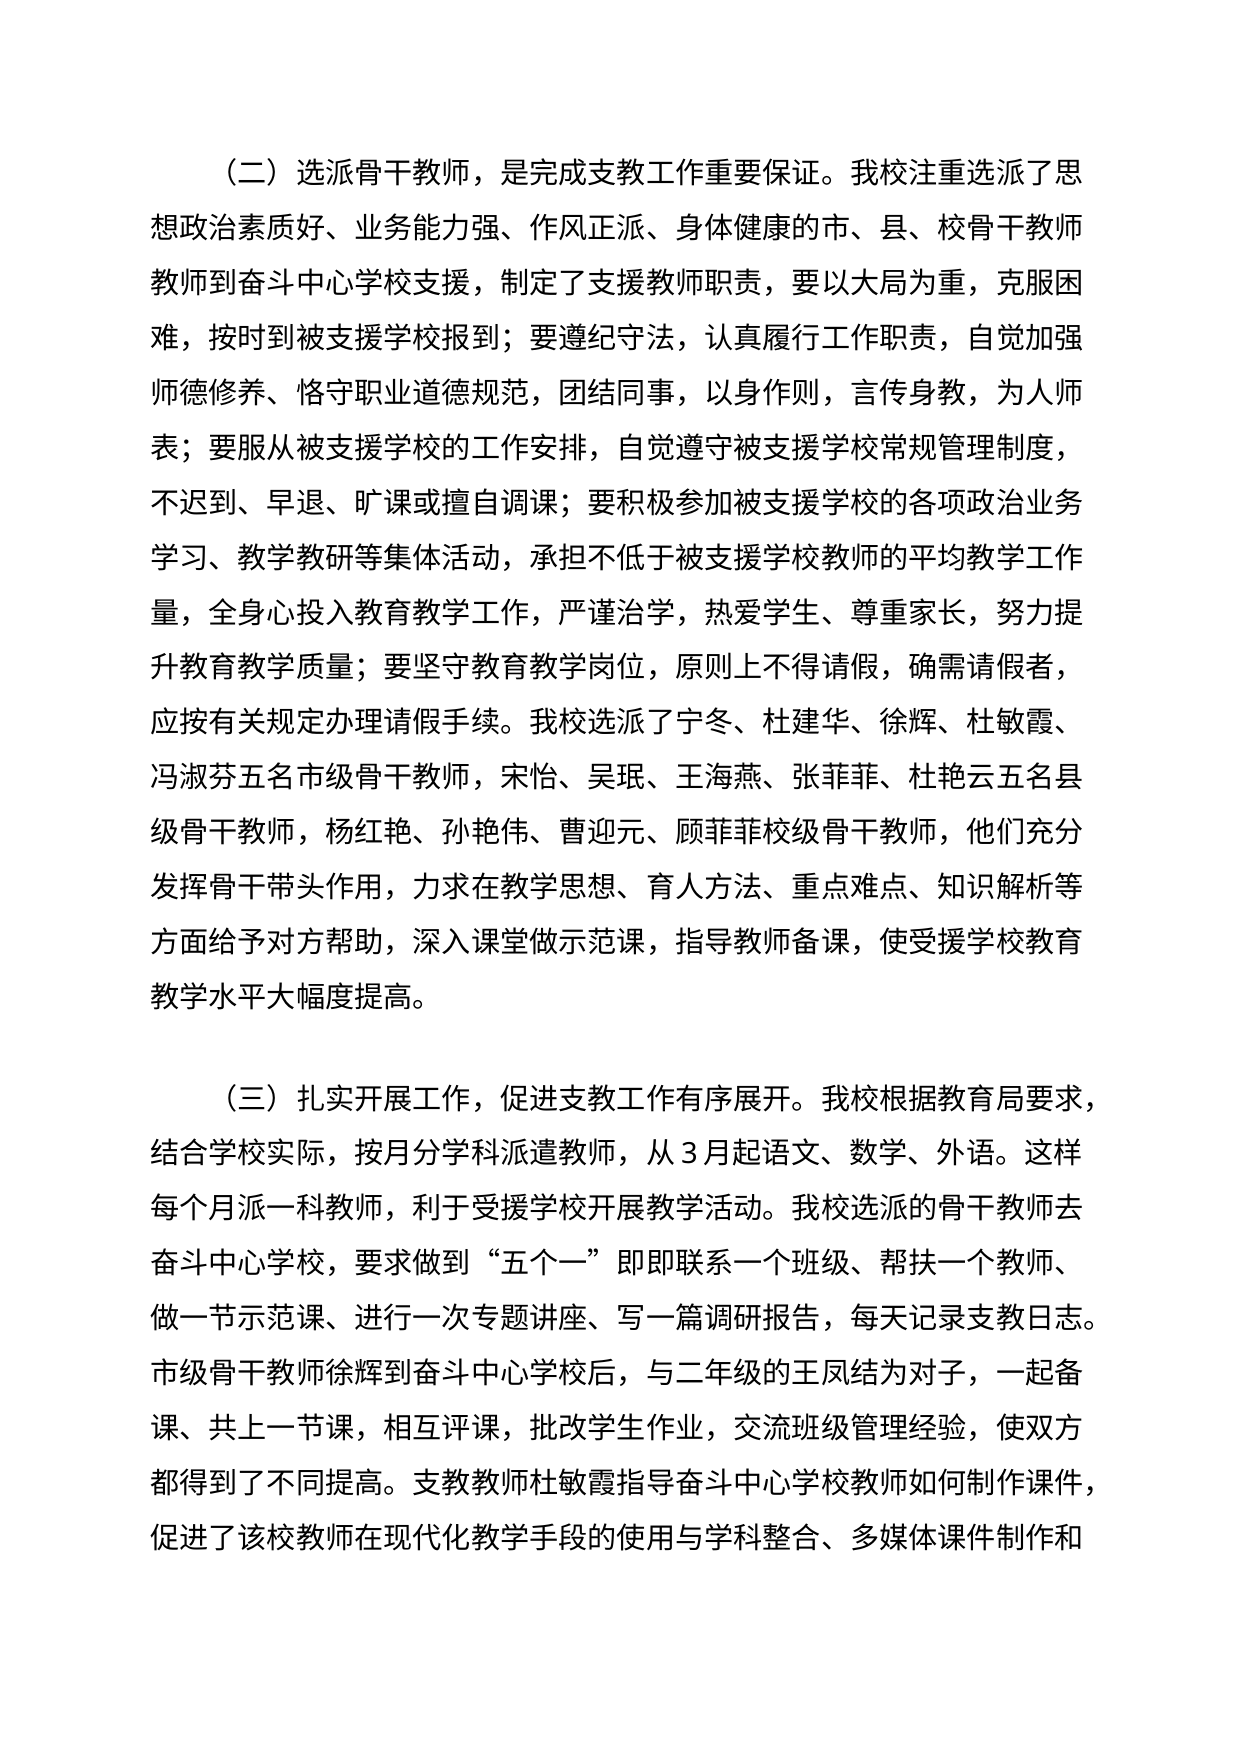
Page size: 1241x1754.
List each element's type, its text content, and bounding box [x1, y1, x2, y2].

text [150, 1075, 1090, 1557]
text （二）选派骨干教师，是完成支教工作重要保证。我校注重选派了思想政治素质好、业务能力强、作风正派、身体健康的市、县、校骨干教师教师到奋斗中心学校支援，制定了支援教师职责，要以大局为重，克服困难，按时到被支援学校报到；要遵纪守法，认真履行工作职责，自觉加强师德修养、恪守职业道德规范，团结同事，以身作则，言传身教，为人师表；要服从被支援学校的工作安排，自觉遵守被支援学校常规管理制度，不迟到、早退、旷课或擅自调课；要积极参加被支援学校的各项政治业务学习、教学教研等集体活动，承担不低于被支援学校教师的平均教学工作量，全身心投入教育教学工作，严谨治学，热爱学生、尊重家长，努力提升教育教学质量；要坚守教育教学岗位，原则上不得请假，确需请假者，应按有关规定办理请假手续。我校选派了宁冬、杜建华、徐辉、杜敏霞、冯淑芬五名市级骨干教师，宋怡、吴珉、王海燕、张菲菲、杜艳云五名县级骨干教师，杨红艳、孙艳伟、曹迎元、顾菲菲校级骨干教师，他们充分发挥骨干带头作用，力求在教学思想、育人方法、重点难点、知识解析等方面给予对方帮助，深入课堂做示范课，指导教师备课，使受援学校教育教学水平大幅度提高。 [150, 150, 1090, 1016]
